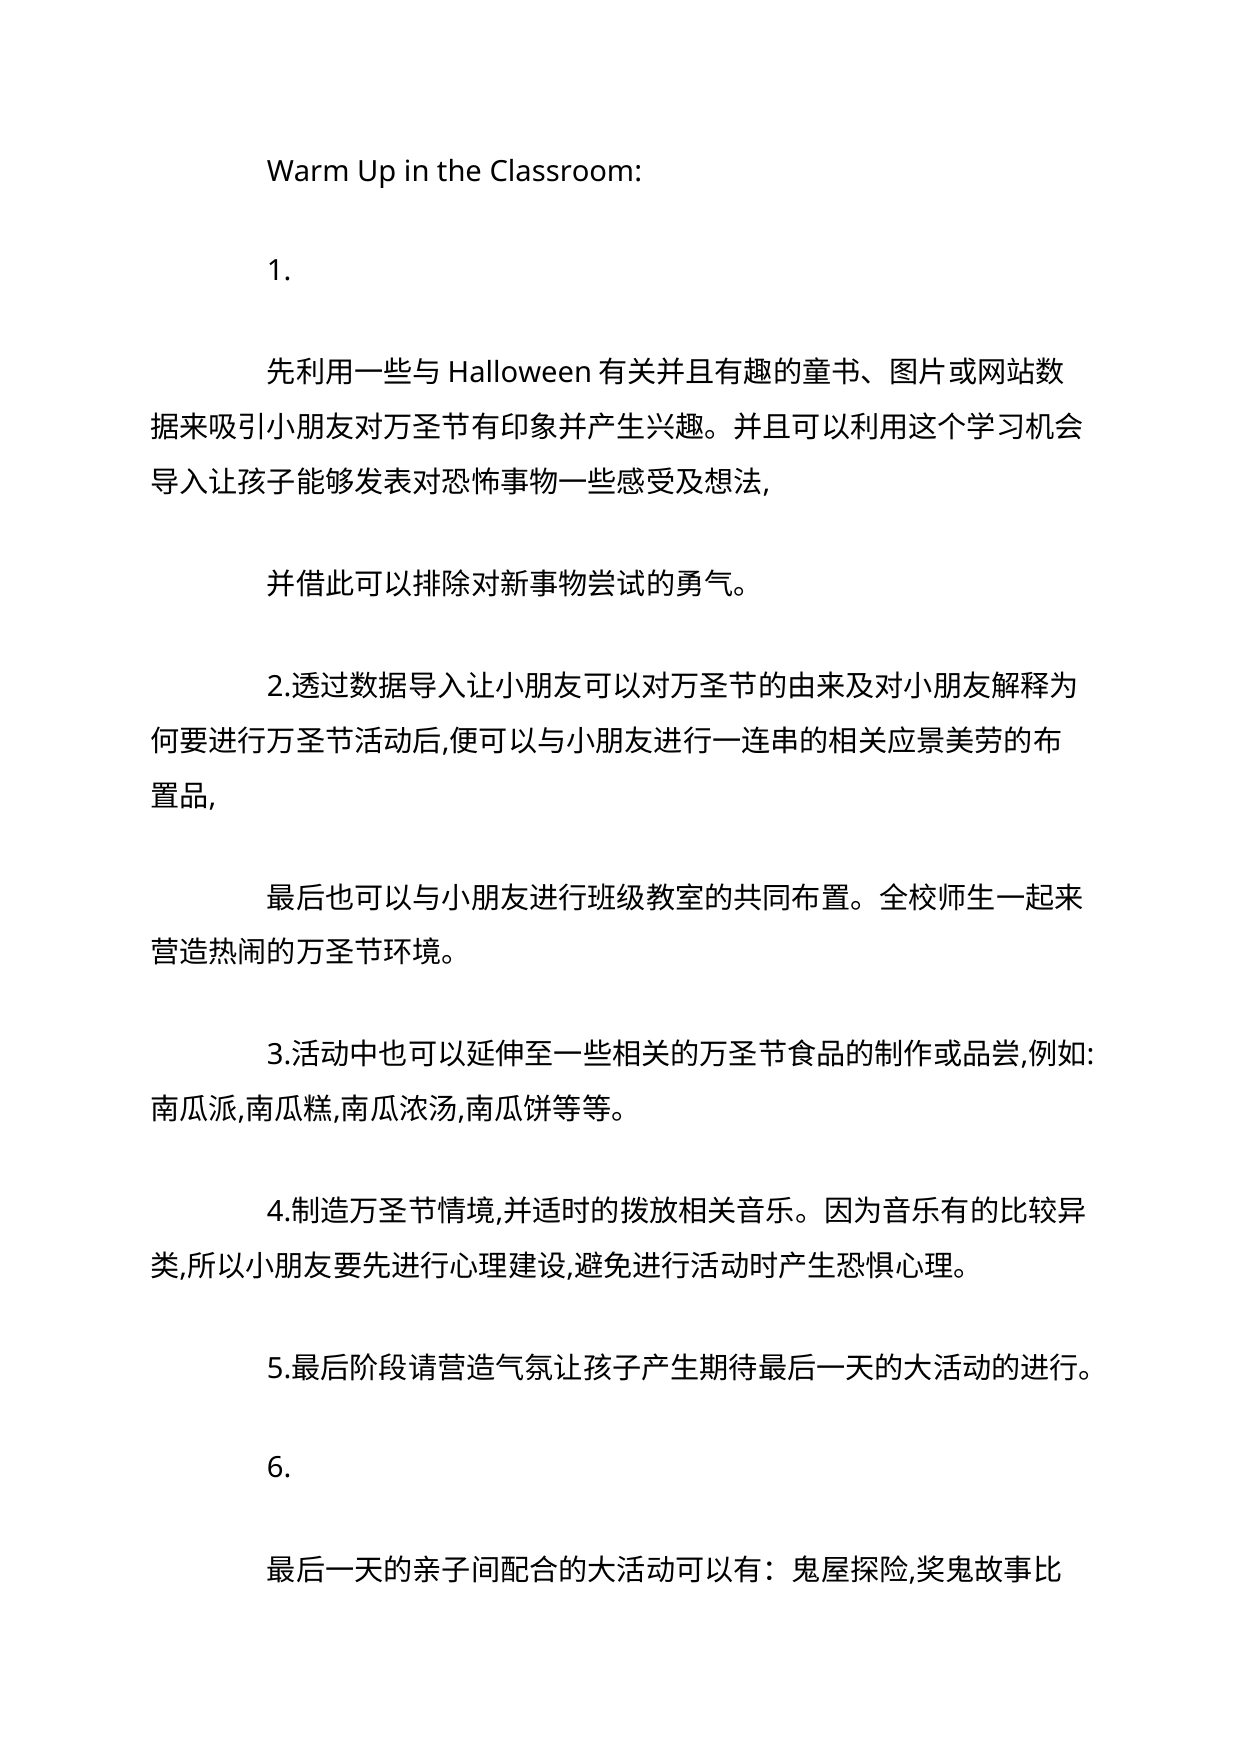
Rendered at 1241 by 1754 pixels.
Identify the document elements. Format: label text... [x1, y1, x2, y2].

text 并借此可以排除对新事物尝试的勇气。 [150, 560, 1090, 603]
text 最后也可以与小朋友进行班级教室的共同布置。全校师生一起来营造热闹的万圣节环境。 [150, 874, 1090, 971]
text 1. [150, 249, 1090, 289]
text 先利用一些与Halloween有关并且有趣的童书、图片或网站数据来吸引小朋友对万圣节有印象并产生兴趣。并且可以利用这个学习机会导入让孩子能够发表对恐怖事物一些感受及想法, [150, 348, 1090, 501]
text 3.活动中也可以延伸至一些相关的万圣节食品的制作或品尝,例如:南瓜派,南瓜糕,南瓜浓汤,南瓜饼等等。 [150, 1031, 1090, 1128]
text Warm Up in the Classroom: [150, 150, 1090, 190]
text 5.最后阶段请营造气氛让孩子产生期待最后一天的大活动的进行。 [150, 1345, 1090, 1387]
text 2.透过数据导入让小朋友可以对万圣节的由来及对小朋友解释为何要进行万圣节活动后,便可以与小朋友进行一连串的相关应景美劳的布置品, [150, 662, 1090, 814]
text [150, 1546, 1090, 1588]
text 6. [150, 1447, 1090, 1486]
text 4.制造万圣节情境,并适时的拨放相关音乐。因为音乐有的比较异类,所以小朋友要先进行心理建设,避免进行活动时产生恐惧心理。 [150, 1188, 1090, 1285]
